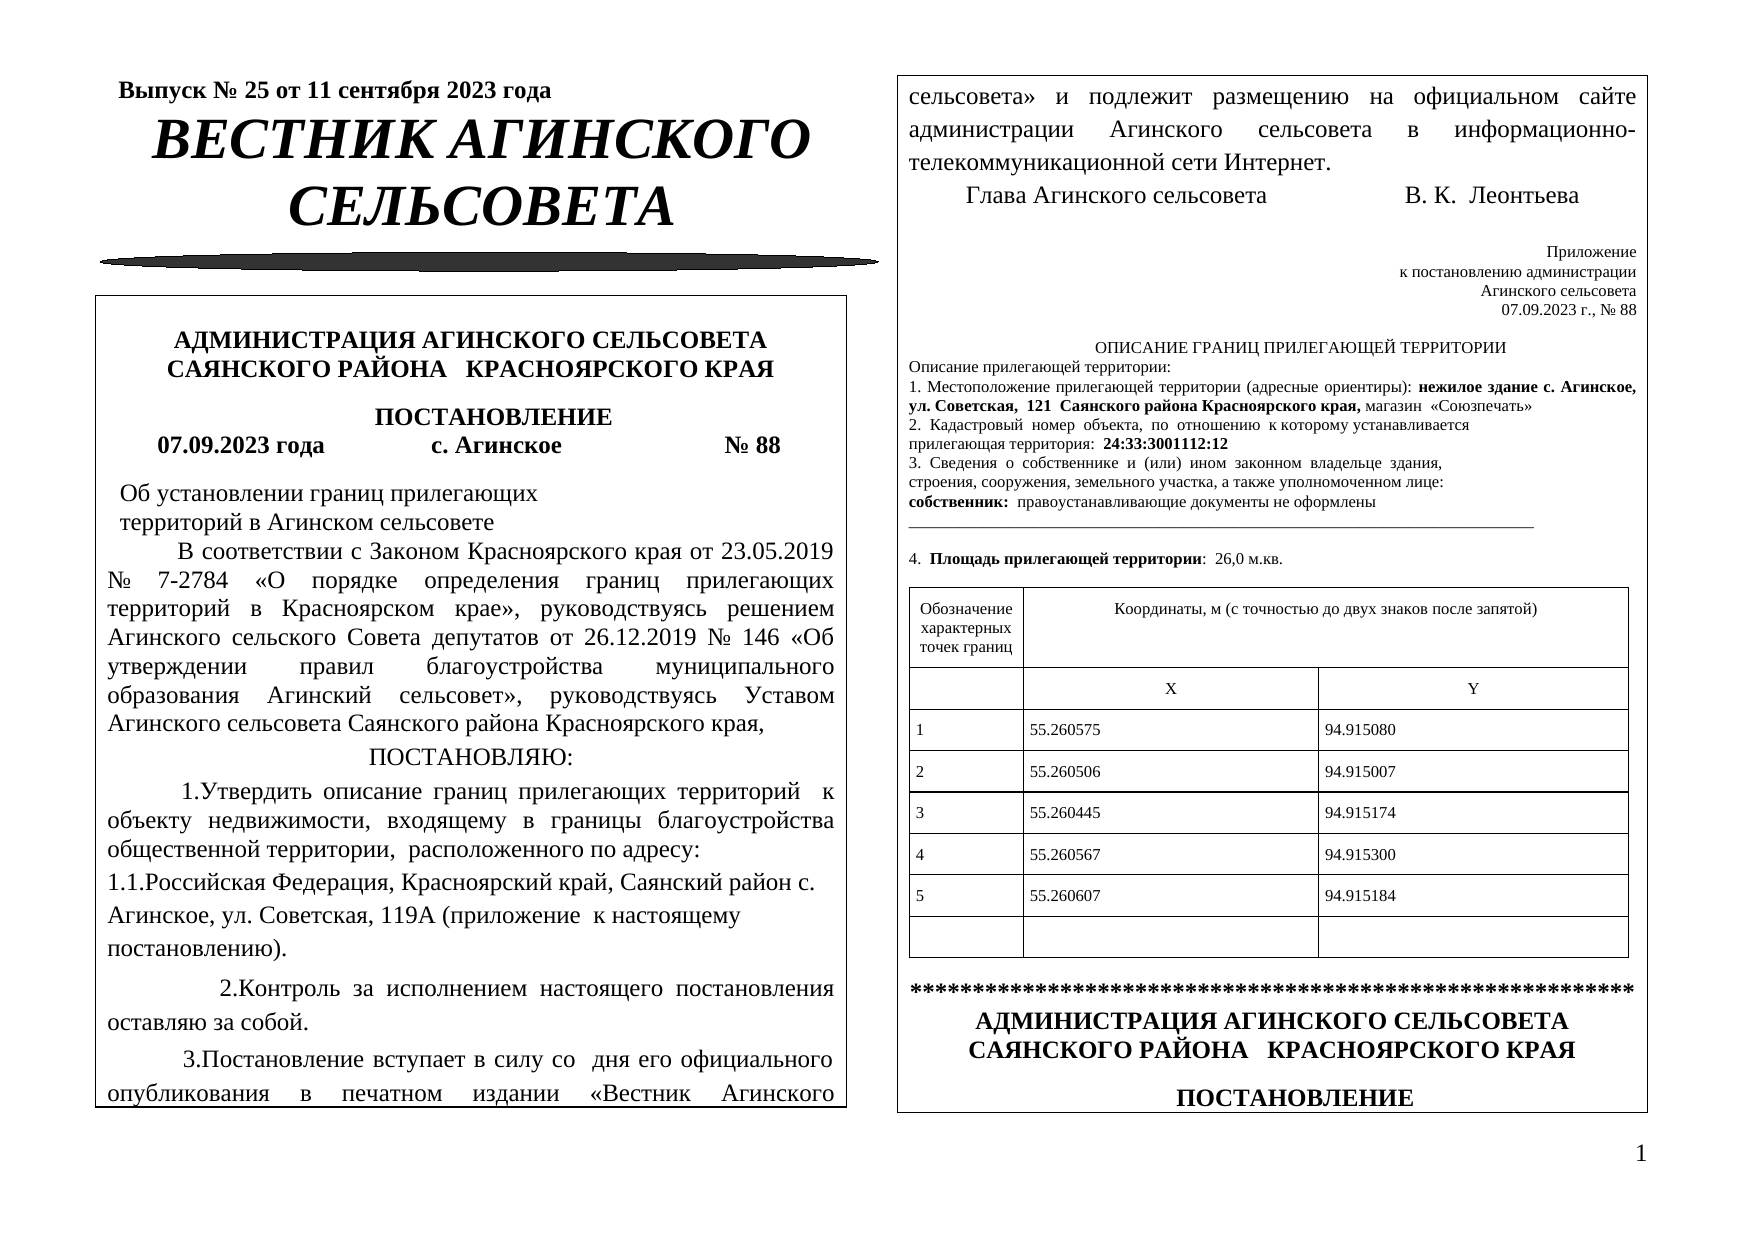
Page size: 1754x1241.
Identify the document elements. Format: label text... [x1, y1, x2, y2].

text Выпуск № 25 от 11 сентября 2023 года [118, 75, 846, 104]
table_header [898, 76, 1647, 1112]
text ВЕСТНИК АГИНСКОГО СЕЛЬСОВЕТА [118, 104, 846, 238]
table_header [96, 296, 846, 1106]
